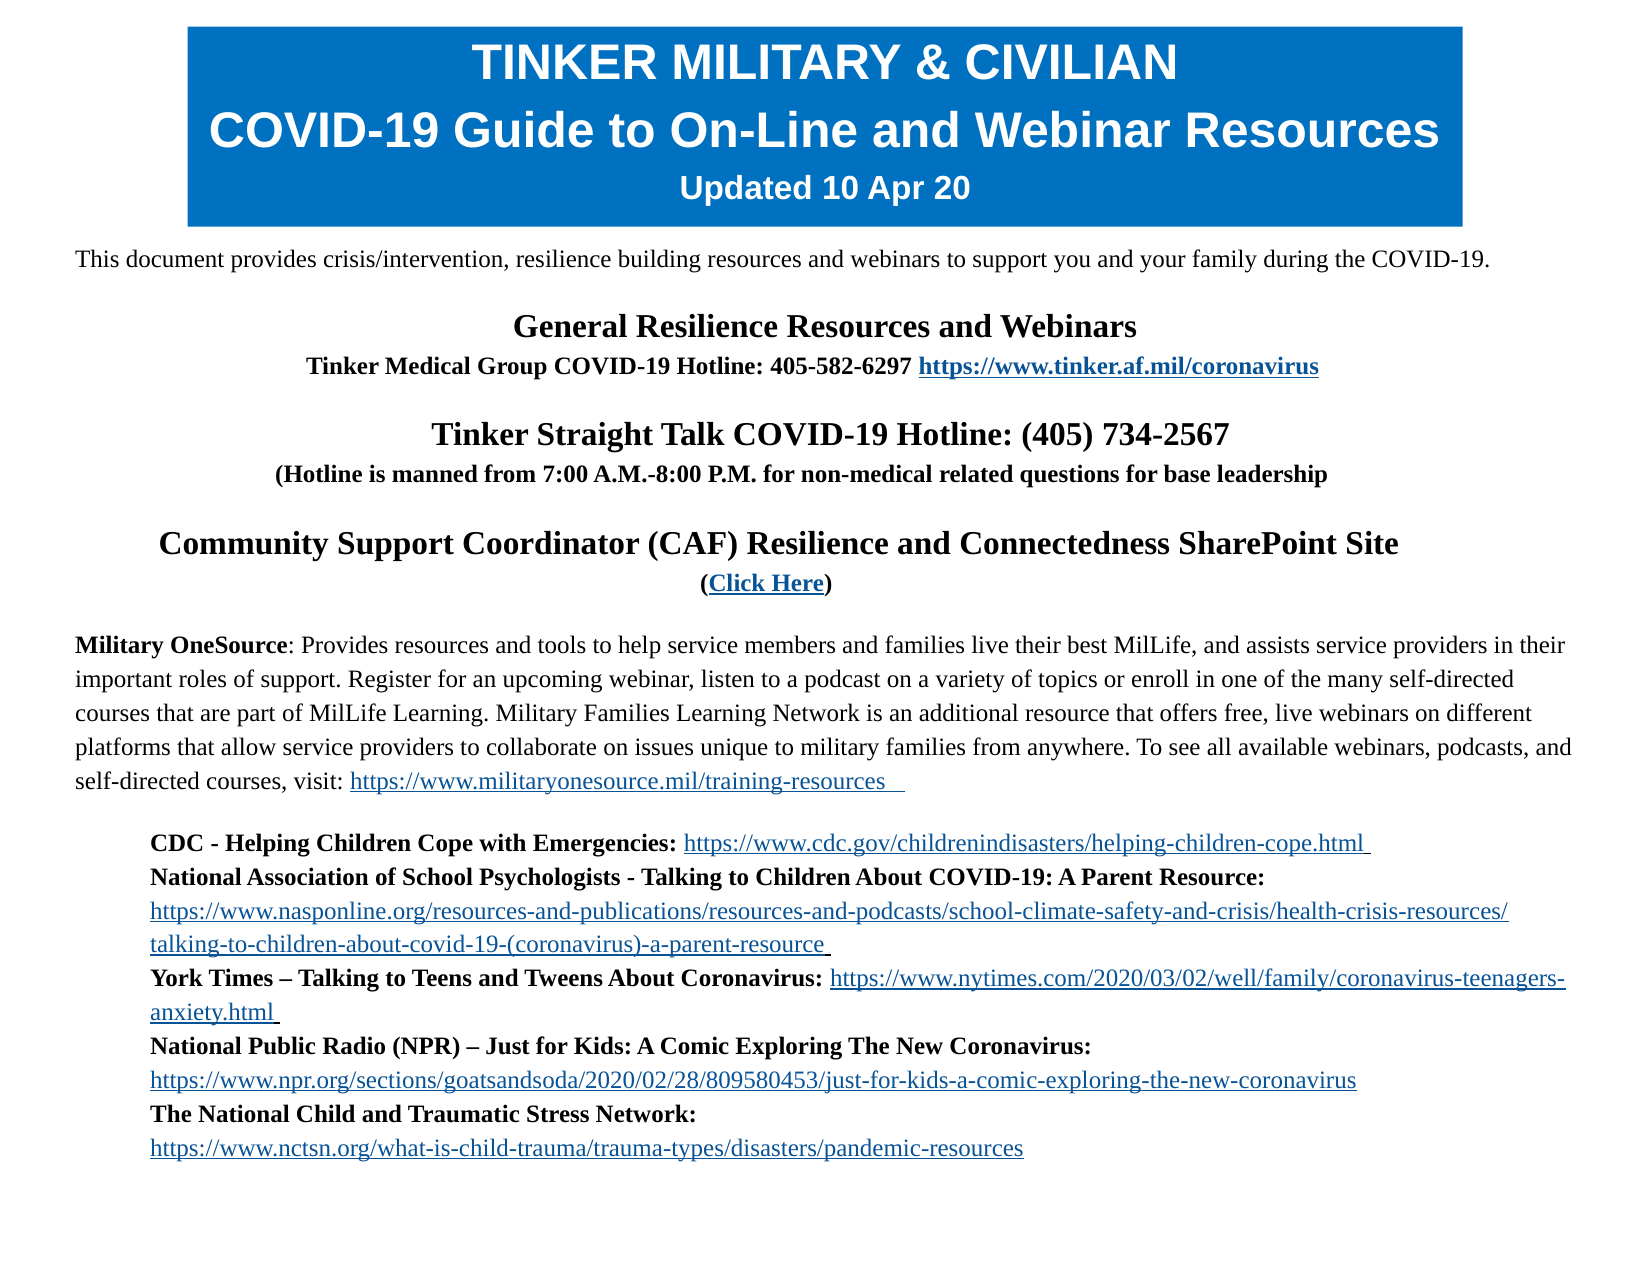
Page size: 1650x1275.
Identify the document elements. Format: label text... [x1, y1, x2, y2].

text https://www.nctsn.org/what-is-child-trauma/trauma-types/disasters/pandemic-resources [150, 1133, 1575, 1161]
text York Times – Talking to Teens and Tweens About Coronavirus: https://www.nytimes.com/2020/03/02/well/family/coronavirus-teenagers-anxiety.html [150, 963, 1575, 1026]
text (Click Here) [75, 568, 1575, 597]
text (Hotline is manned from 7:00 A.M.-8:00 P.M. for non-medical related questions for base leadership [75, 459, 1575, 488]
text National Public Radio (NPR) – Just for Kids: A Comic Exploring The New Coronavirus: [75, 1031, 1575, 1060]
text CDC - Helping Children Cope with Emergencies: https://www.cdc.gov/childrenindisasters/helping-children-cope.html [75, 828, 1575, 857]
text Community Support Coordinator (CAF) Resilience and Connectedness SharePoint Site [75, 523, 1575, 561]
text Tinker Medical Group COVID-19 Hotline: 405-582-6297 https://www.tinker.af.mil/coronavirus [75, 352, 1575, 380]
text The National Child and Traumatic Stress Network: [150, 1099, 1575, 1128]
text Military OneSource: Provides resources and tools to help service members and families live their best MilLife, and assists service providers in their important roles of support. Register for an upcoming webinar, listen to a podcast on a variety of topics or enroll in one of the many self-directed courses that are part of MilLife Learning. Military Families Learning Network is an additional resource that offers free, live webinars on different platforms that allow service providers to collaborate on issues unique to military families from anywhere. To see all available webinars, podcasts, and self-directed courses, visit: https://www.militaryonesource.mil/training-resources [75, 630, 1575, 794]
text Tinker Straight Talk COVID-19 Hotline: (405) 734-2567 [300, 414, 1575, 452]
text General Resilience Resources and Webinars [75, 306, 1575, 345]
text This document provides crisis/intervention, resilience building resources and webinars to support you and your family during the COVID-19. [75, 244, 1575, 273]
text https://www.nasponline.org/resources-and-publications/resources-and-podcasts/school-climate-safety-and-crisis/health-crisis-resources/talking-to-children-about-covid-19-(coronavirus)-a-parent-resource [150, 896, 1575, 958]
text https://www.npr.org/sections/goatsandsoda/2020/02/28/809580453/just-for-kids-a-comic-exploring-the-new-coronavirus [75, 1065, 1575, 1094]
text National Association of School Psychologists - Talking to Children About COVID-19: A Parent Resource: [75, 862, 1575, 891]
